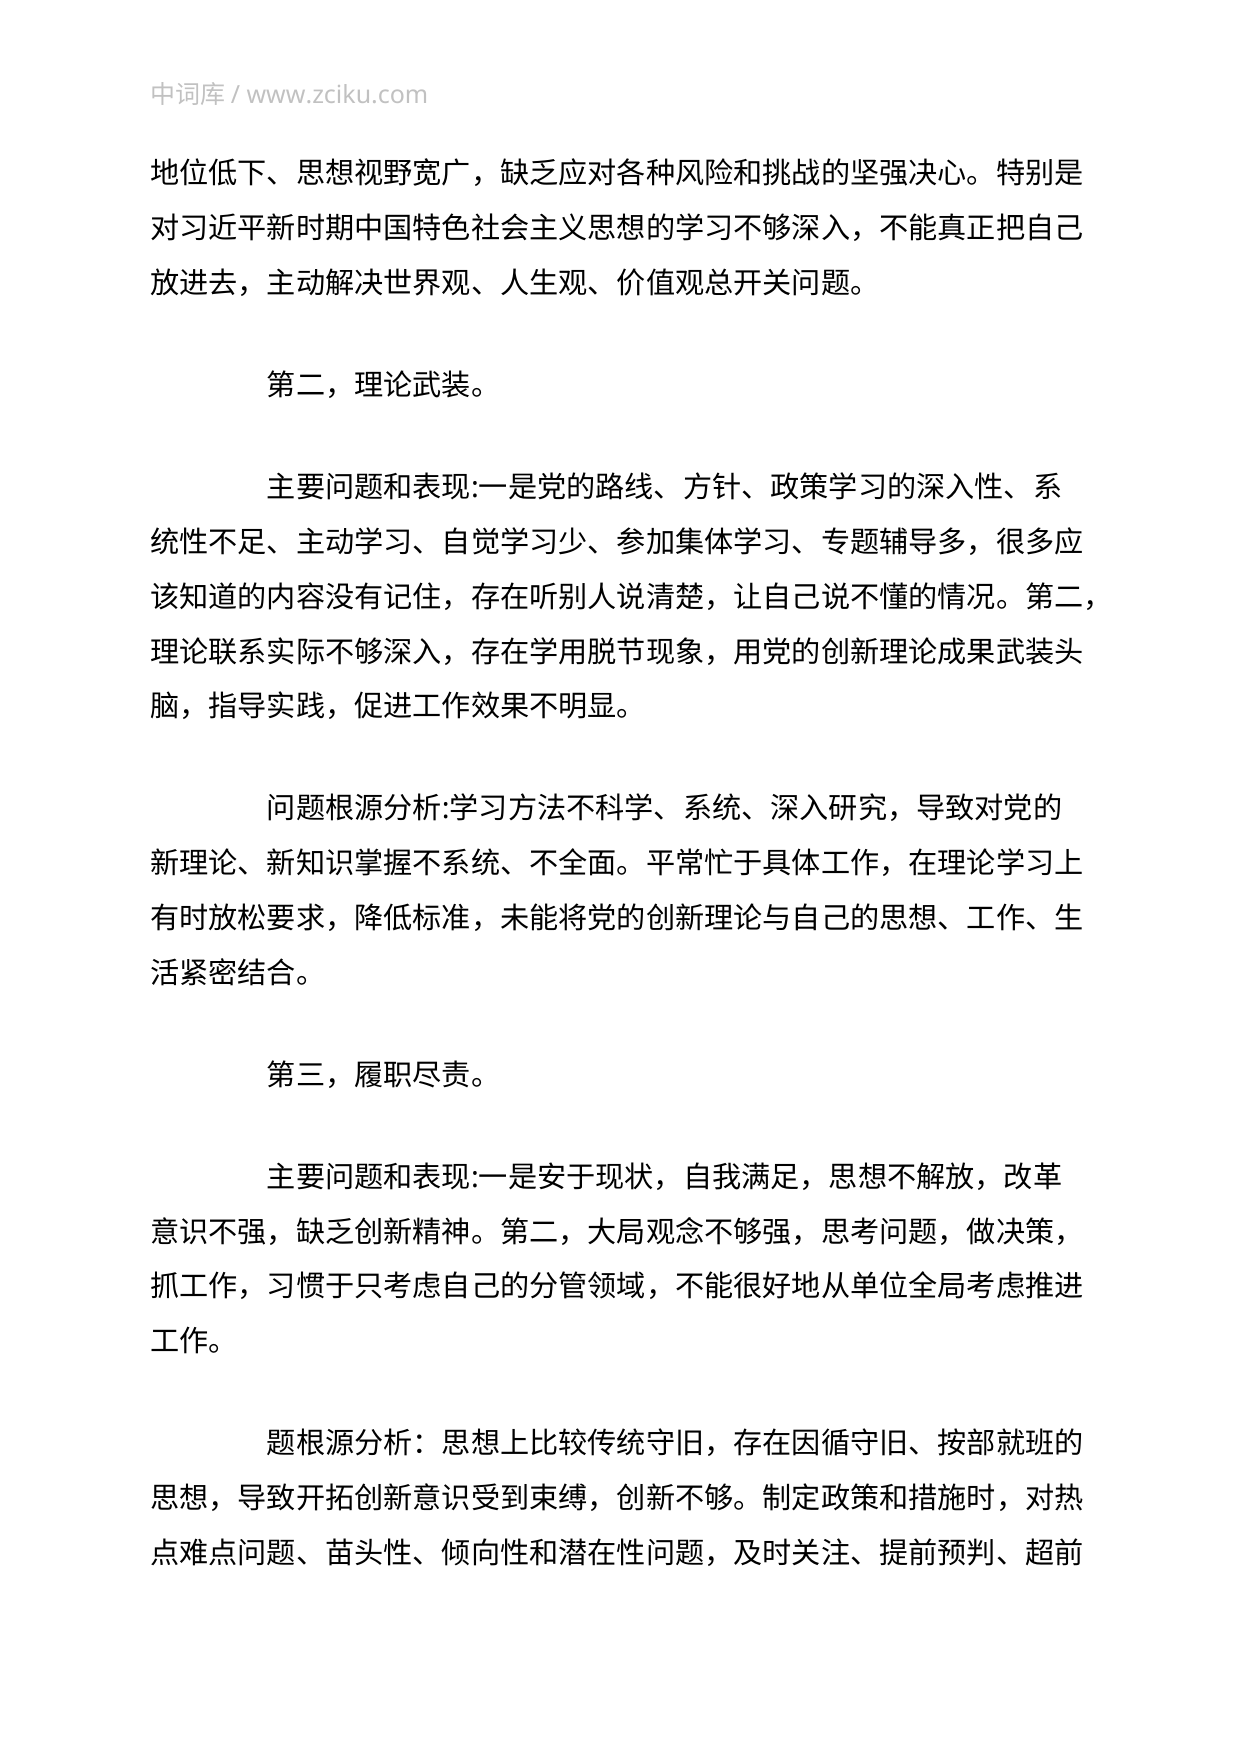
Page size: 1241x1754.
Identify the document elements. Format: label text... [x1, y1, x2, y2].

text 第二，理论武装。 [150, 362, 1090, 404]
text 主要问题和表现:一是安于现状，自我满足，思想不解放，改革意识不强，缺乏创新精神。第二，大局观念不够强，思考问题，做决策，抓工作，习惯于只考虑自己的分管领域，不能很好地从单位全局考虑推进工作。 [150, 1153, 1090, 1360]
text 主要问题和表现:一是党的路线、方针、政策学习的深入性、系统性不足、主动学习、自觉学习少、参加集体学习、专题辅导多，很多应该知道的内容没有记住，存在听别人说清楚，让自己说不懂的情况。第二，理论联系实际不够深入，存在学用脱节现象，用党的创新理论成果武装头脑，指导实践，促进工作效果不明显。 [150, 463, 1090, 725]
text 第三，履职尽责。 [150, 1051, 1090, 1094]
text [150, 150, 1090, 302]
text 问题根源分析:学习方法不科学、系统、深入研究，导致对党的新理论、新知识掌握不系统、不全面。平常忙于具体工作，在理论学习上有时放松要求，降低标准，未能将党的创新理论与自己的思想、工作、生活紧密结合。 [150, 785, 1090, 992]
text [150, 1420, 1090, 1572]
